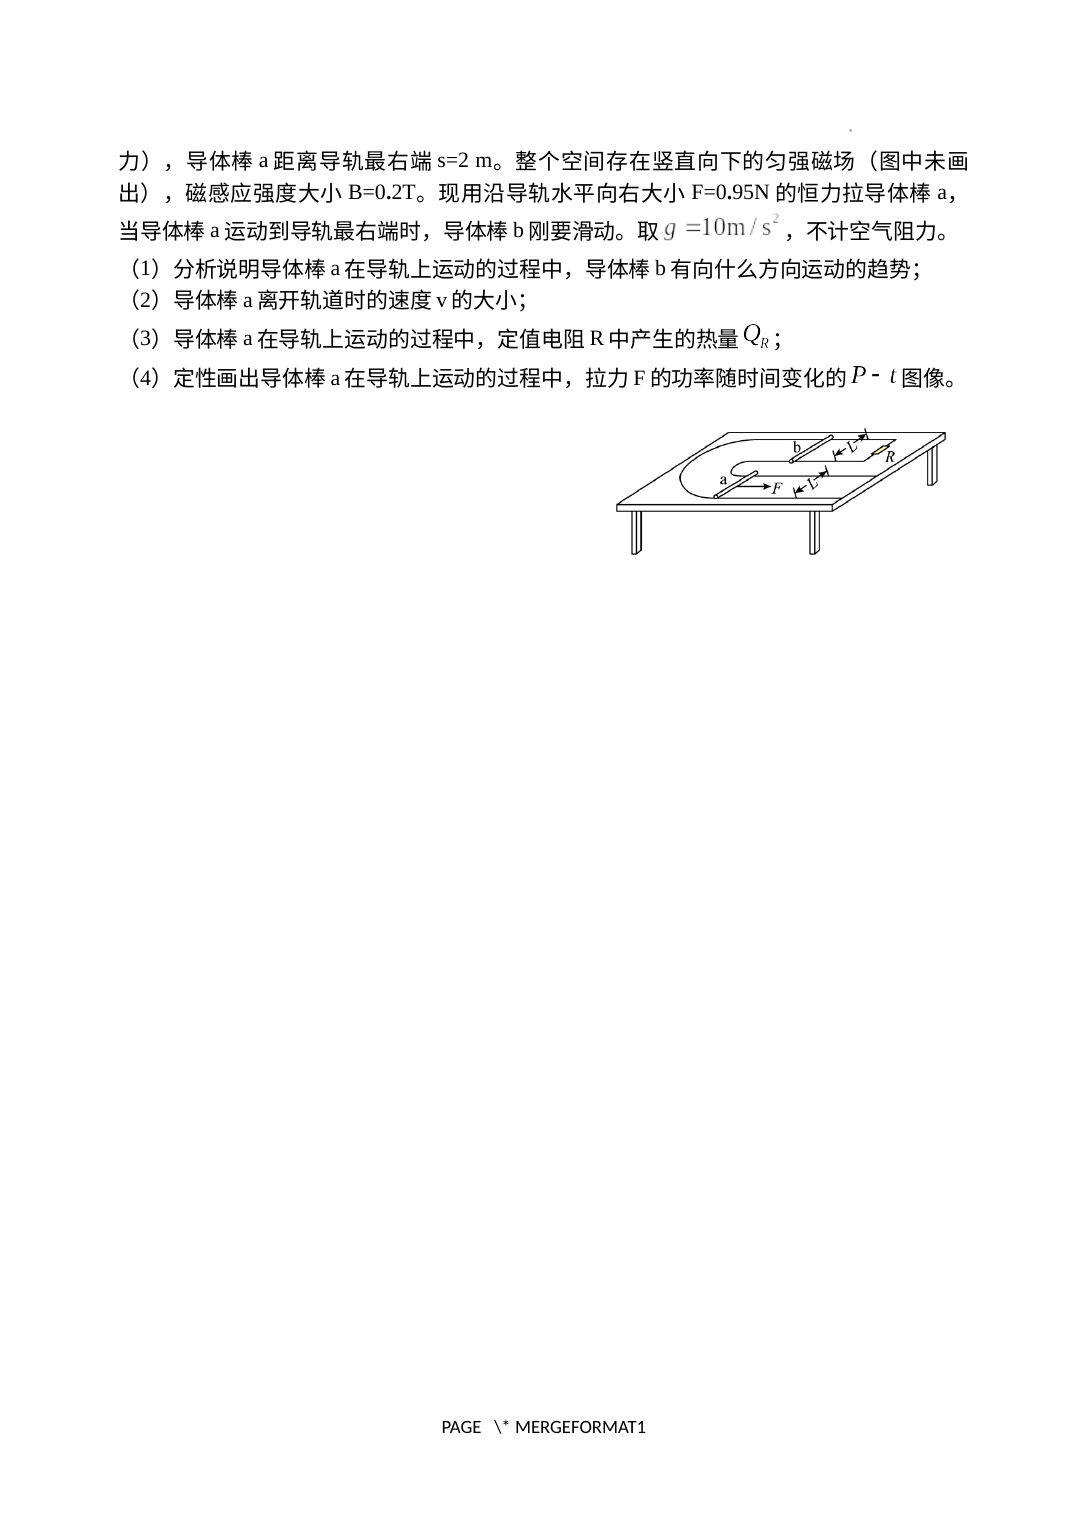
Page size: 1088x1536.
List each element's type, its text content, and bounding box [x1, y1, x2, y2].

picture [614, 426, 947, 556]
text （3）导体棒a在导轨上运动的过程中，定值电阻R中产生的热量； [118, 315, 969, 359]
text （4）定性画出导体棒a在导轨上运动的过程中，拉力F的功率随时间变化的图像。 [118, 359, 969, 395]
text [118, 144, 969, 252]
text （2）导体棒a离开轨道时的速度v的大小； [118, 283, 969, 315]
text （1）分析说明导体棒a在导轨上运动的过程中，导体棒b有向什么方向运动的趋势； [118, 252, 969, 283]
